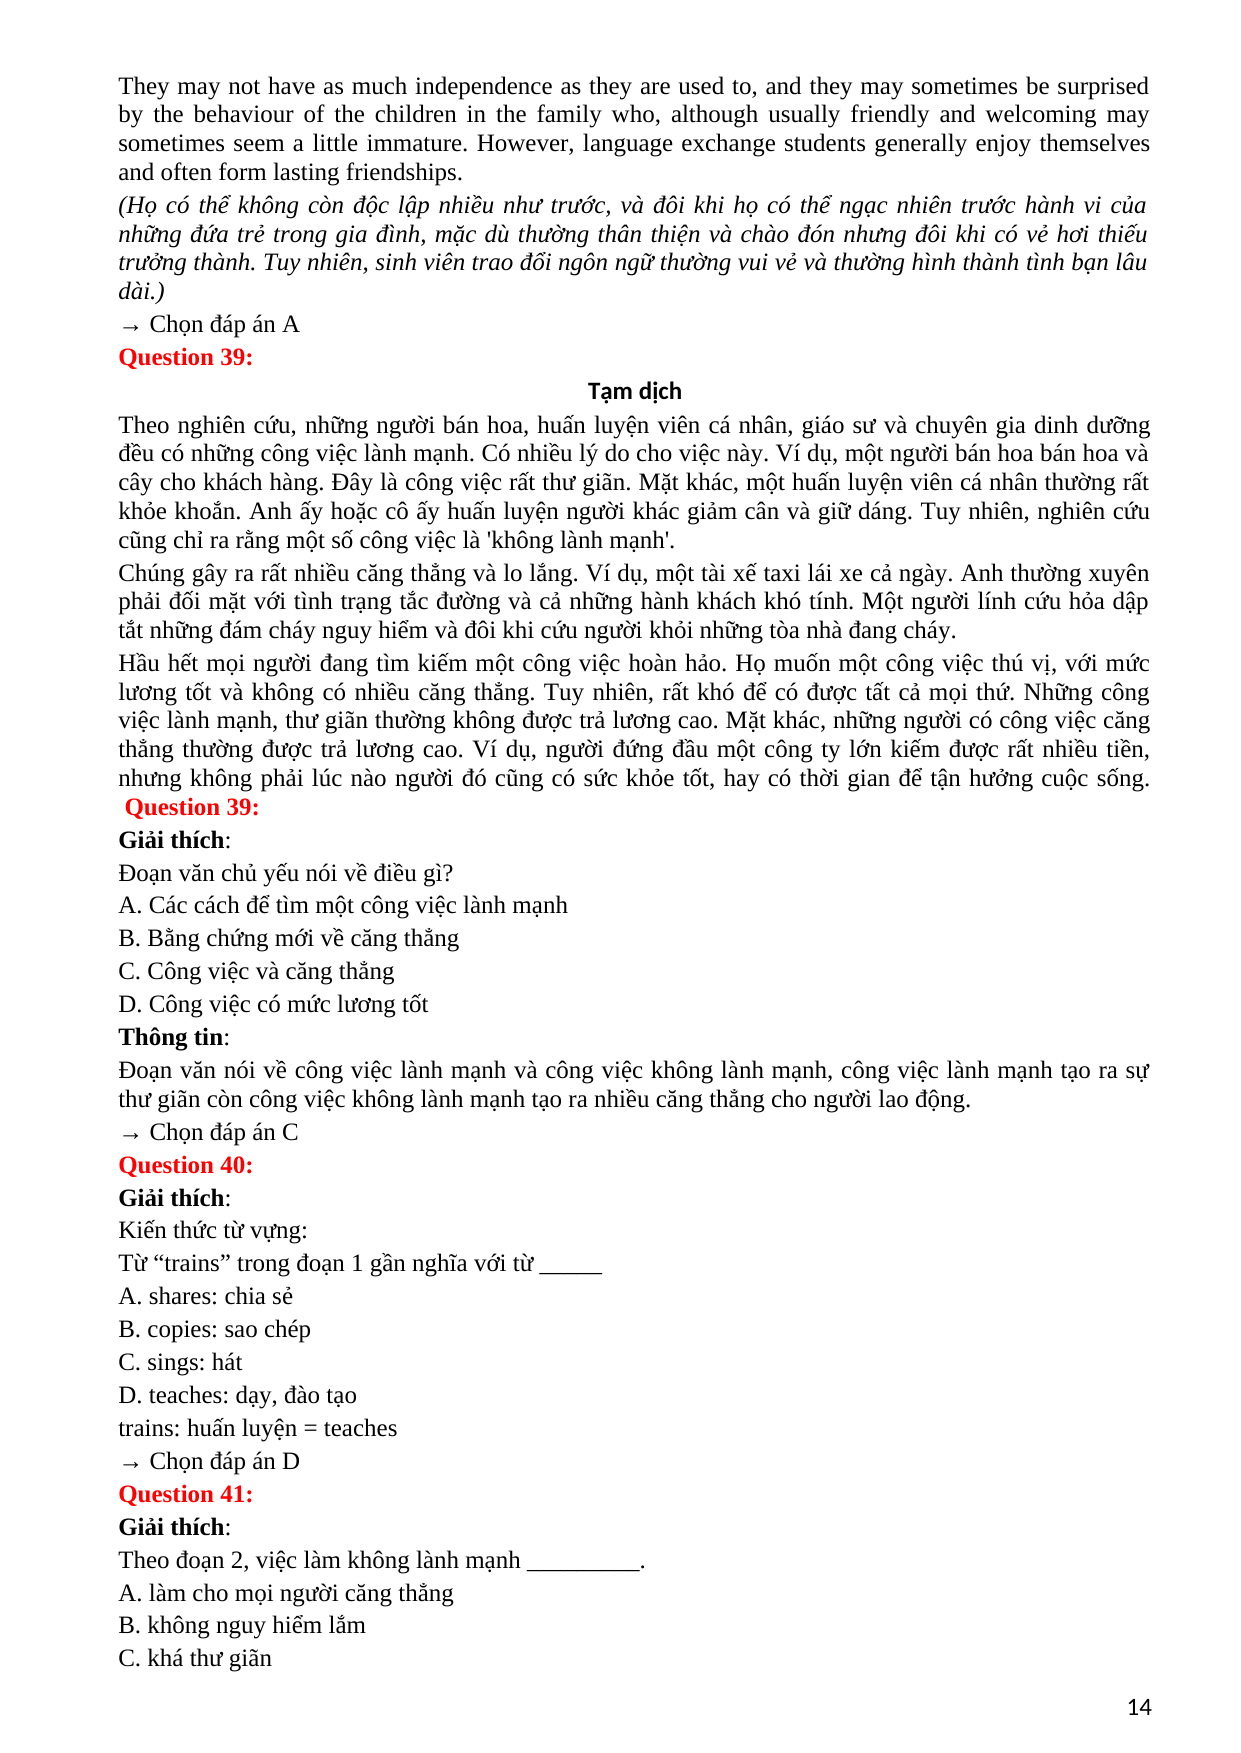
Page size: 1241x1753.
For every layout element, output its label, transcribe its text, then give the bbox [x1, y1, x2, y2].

text → Chọn đáp án D [118, 1446, 1152, 1475]
text Chúng gây ra rất nhiều căng thẳng và lo lắng. Ví dụ, một tài xế taxi lái xe cả ngày. Anh thường xuyên phải đối mặt với tình trạng tắc đường và cả những hành khách khó tính. Một người lính cứu hỏa dập tắt những đám cháy nguy hiểm và đôi khi cứu người khỏi những tòa nhà đang cháy. [118, 558, 1152, 644]
text Đoạn văn chủ yếu nói về điều gì? [118, 858, 1152, 886]
text Question 40: [118, 1150, 1152, 1178]
text trains: huấn luyện = teaches [118, 1413, 1152, 1442]
text Theo đoạn 2, việc làm không lành mạnh _________. [118, 1545, 1152, 1573]
text Hầu hết mọi người đang tìm kiếm một công việc hoàn hảo. Họ muốn một công việc thú vị, với mức lương tốt và không có nhiều căng thẳng. Tuy nhiên, rất khó để có được tất cả mọi thứ. Những công việc lành mạnh, thư giãn thường không được trả lương cao. Mặt khác, những người có công việc căng thẳng thường được trả lương cao. Ví dụ, người đứng đầu một công ty lớn kiếm được rất nhiều tiền, nhưng không phải lúc nào người đó cũng có sức khỏe tốt, hay có thời gian để tận hưởng cuộc sống. Question 39: [118, 648, 1152, 821]
text Từ “trains” trong đoạn 1 gần nghĩa với từ _____ [118, 1248, 1152, 1277]
text C. khá thư giãn [118, 1643, 1152, 1672]
text A. Các cách để tìm một công việc lành mạnh [118, 891, 1152, 919]
text C. Công việc và căng thẳng [118, 956, 1152, 985]
text → Chọn đáp án C [118, 1117, 1152, 1146]
text Question 39: [118, 342, 1152, 371]
text Đoạn văn nói về công việc lành mạnh và công việc không lành mạnh, công việc lành mạnh tạo ra sự thư giãn còn công việc không lành mạnh tạo ra nhiều căng thẳng cho người lao động. [118, 1055, 1152, 1113]
text A. làm cho mọi người căng thẳng [118, 1578, 1152, 1606]
text A. shares: chia sẻ [118, 1281, 1152, 1310]
text B. không nguy hiểm lắm [118, 1611, 1152, 1639]
text Theo nghiên cứu, những người bán hoa, huấn luyện viên cá nhân, giáo sư và chuyên gia dinh dưỡng đều có những công việc lành mạnh. Có nhiều lý do cho việc này. Ví dụ, một người bán hoa bán hoa và cây cho khách hàng. Đây là công việc rất thư giãn. Mặt khác, một huấn luyện viên cá nhân thường rất khỏe khoắn. Anh ấy hoặc cô ấy huấn luyện người khác giảm cân và giữ dáng. Tuy nhiên, nghiên cứu cũng chỉ ra rằng một số công việc là 'không lành mạnh'. [118, 410, 1152, 553]
text Thông tin: [118, 1022, 1152, 1051]
text Giải thích: [118, 1183, 1152, 1211]
text B. Bằng chứng mới về căng thẳng [118, 923, 1152, 952]
text Giải thích: [118, 1512, 1152, 1541]
text B. copies: sao chép [118, 1314, 1152, 1343]
text Question 41: [118, 1479, 1152, 1508]
text C. sings: hát [118, 1347, 1152, 1376]
text D. teaches: dạy, đào tạo [118, 1380, 1152, 1409]
text → Chọn đáp án A [118, 309, 1152, 338]
text Giải thích: [118, 825, 1152, 853]
text (Họ có thể không còn độc lập nhiều như trước, và đôi khi họ có thể ngạc nhiên trước hành vi của những đứa trẻ trong gia đình, mặc dù thường thân thiện và chào đón nhưng đôi khi có vẻ hơi thiếu trưởng thành. Tuy nhiên, sinh viên trao đổi ngôn ngữ thường vui vẻ và thường hình thành tình bạn lâu dài.) [118, 190, 1152, 305]
text They may not have as much independence as they are used to, and they may sometimes be surprised by the behaviour of the children in the family who, although usually friendly and welcoming may sometimes seem a little immature. However, language exchange students generally enjoy themselves and often form lasting friendships. [118, 71, 1152, 186]
text D. Công việc có mức lương tốt [118, 989, 1152, 1018]
text Kiến thức từ vựng: [118, 1216, 1152, 1244]
text Tạm dịch [118, 375, 1152, 406]
